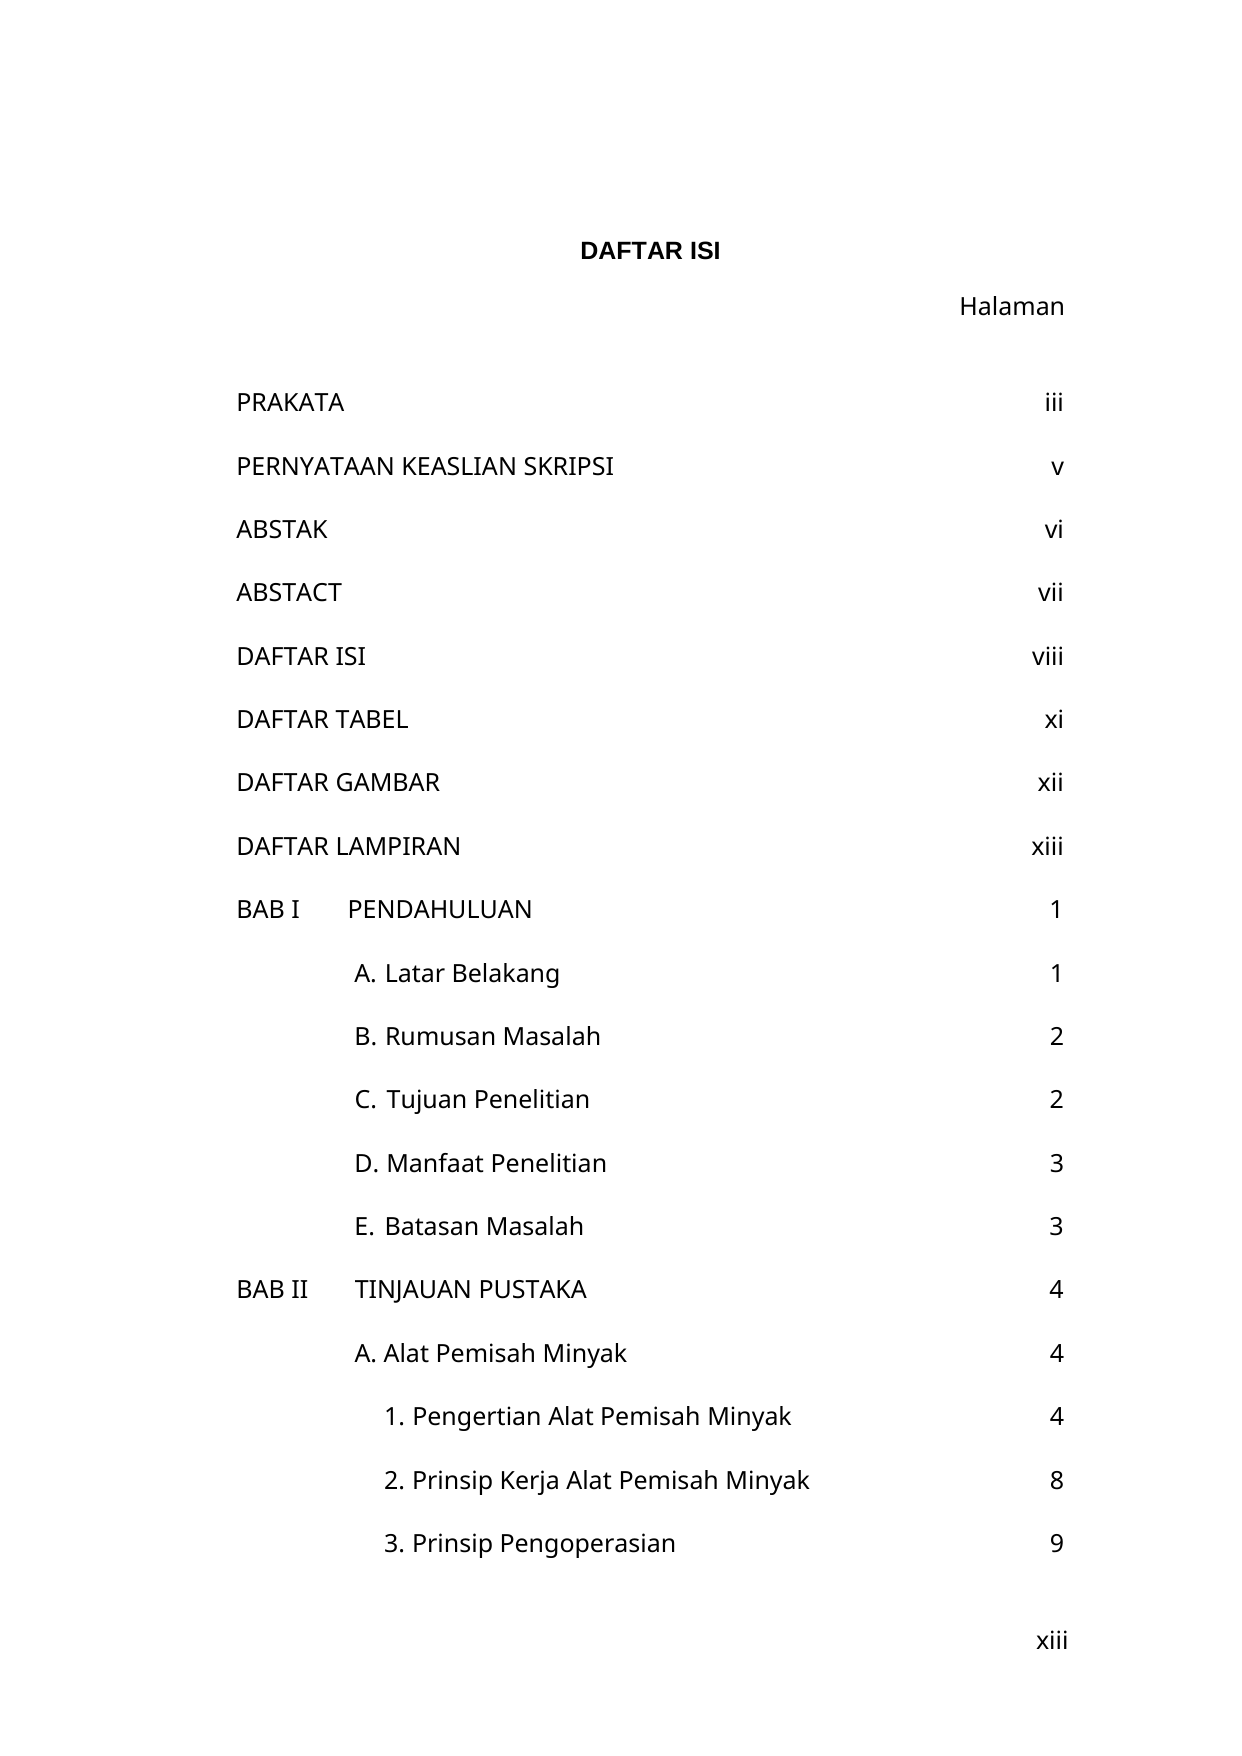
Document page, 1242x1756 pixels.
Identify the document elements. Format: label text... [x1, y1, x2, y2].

subtitle DAFTAR ISI [253, 236, 1047, 265]
text Halaman [158, 289, 1065, 323]
